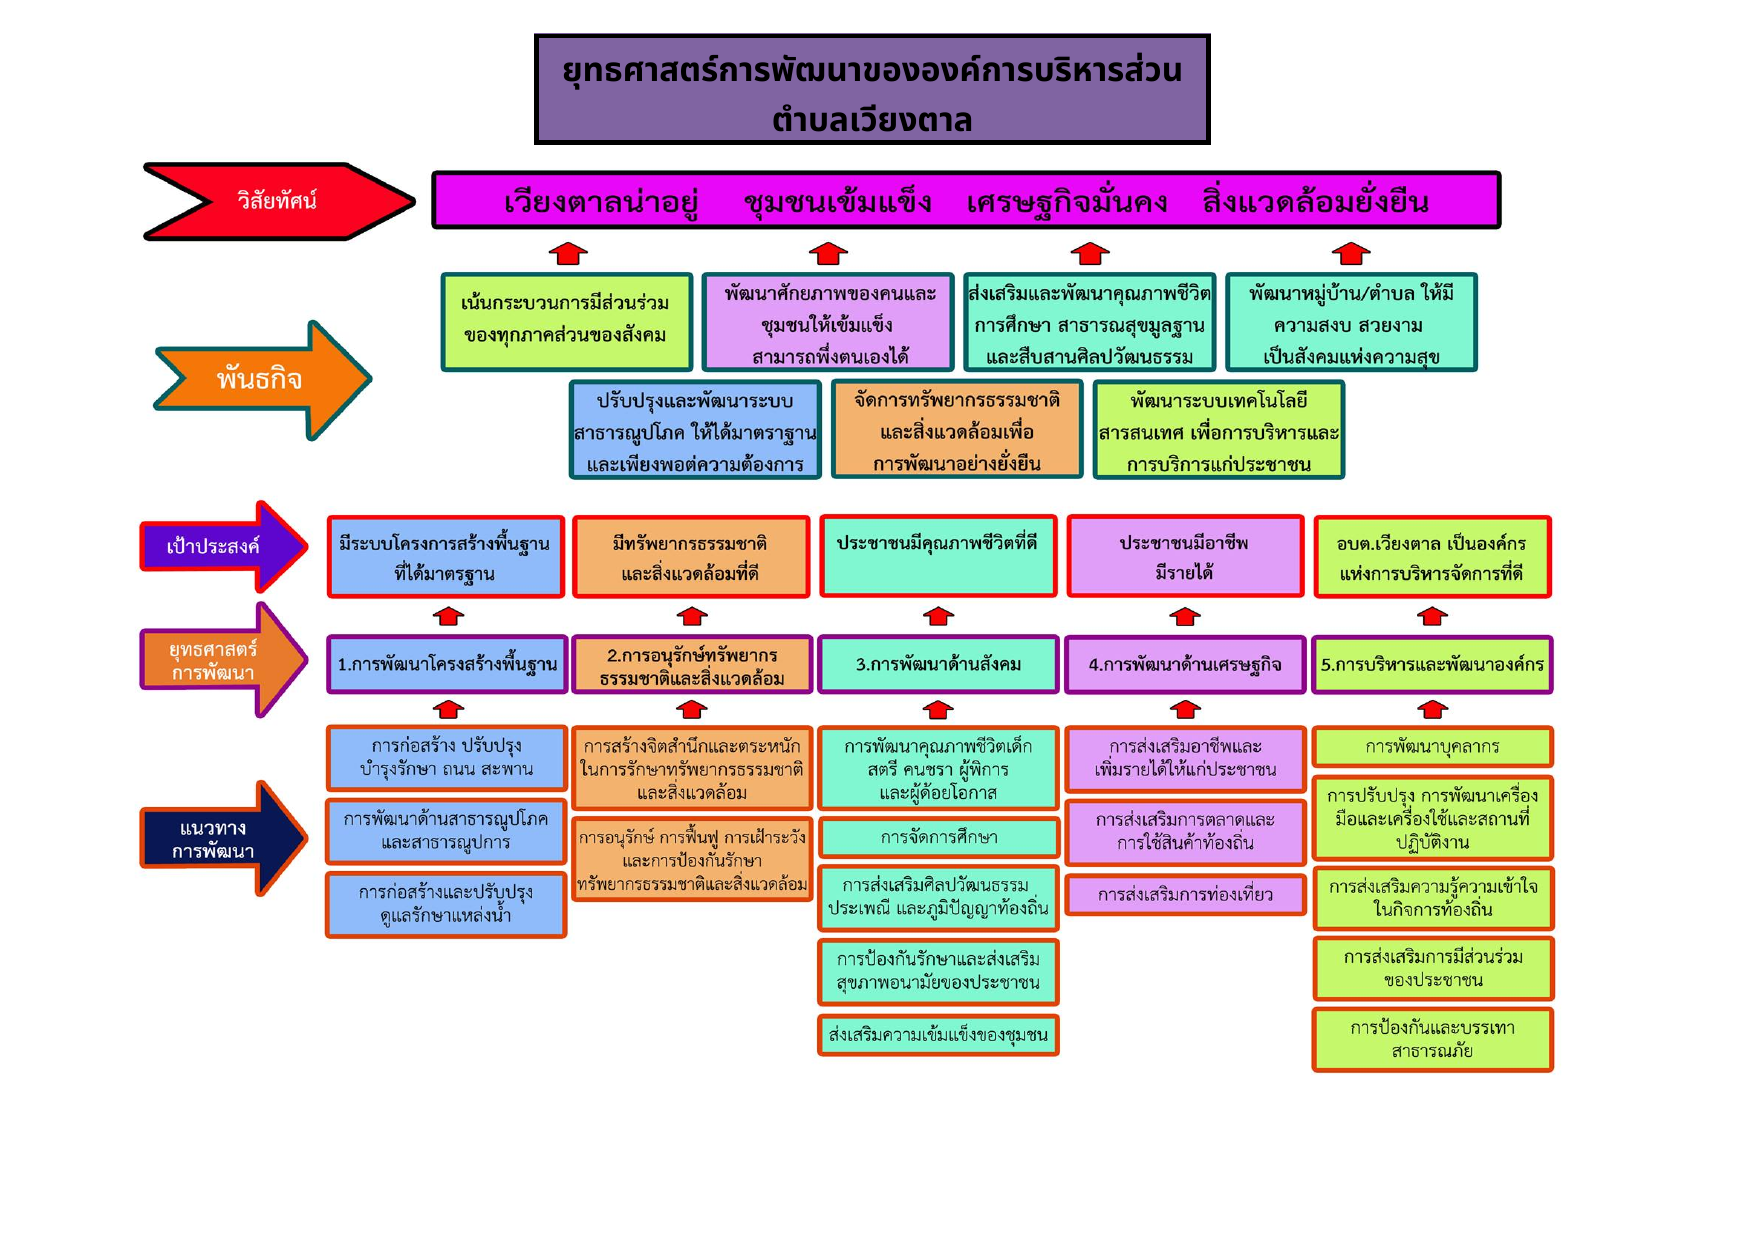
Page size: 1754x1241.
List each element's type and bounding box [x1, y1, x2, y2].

picture [75, 113, 1596, 1101]
